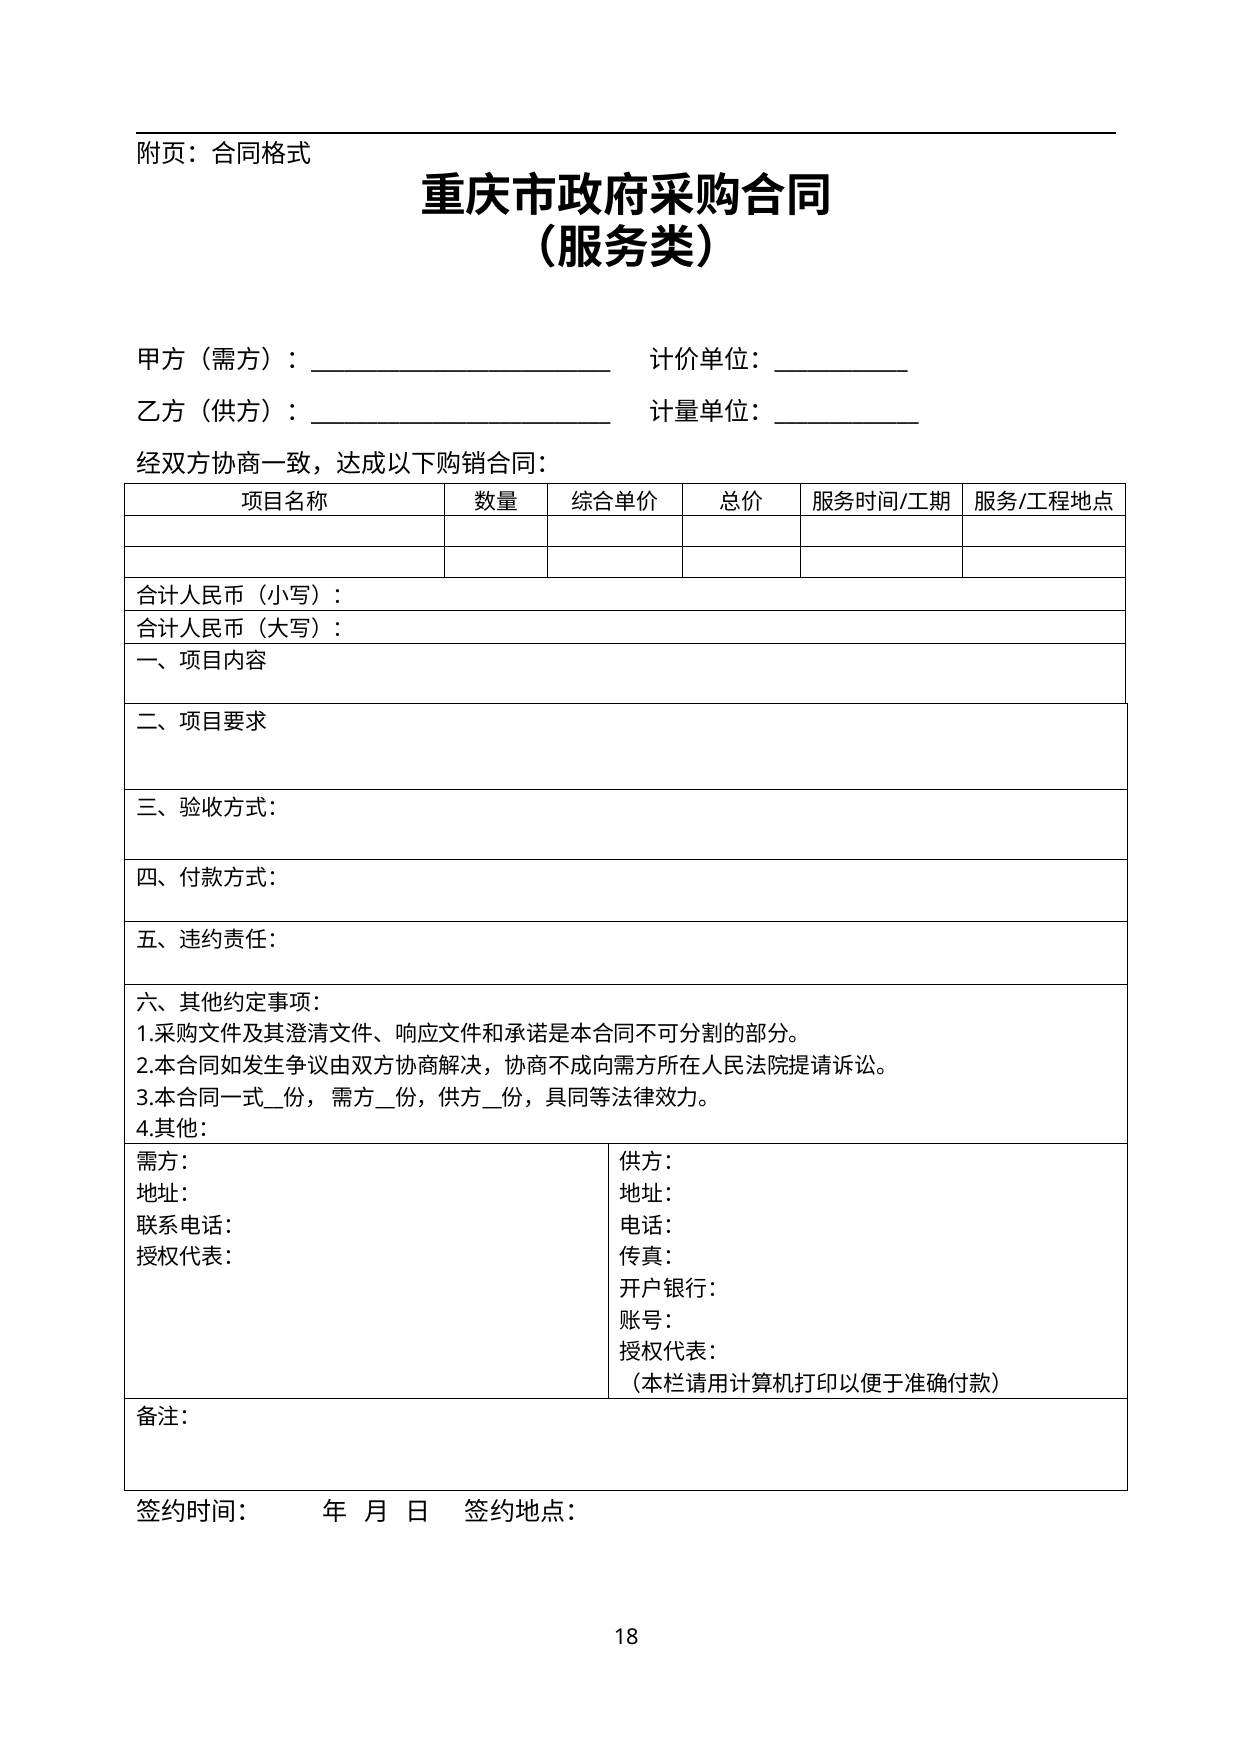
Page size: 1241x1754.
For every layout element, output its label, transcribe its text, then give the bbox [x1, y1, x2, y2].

table_cell 合计人民币（大写）： [125, 611, 1125, 642]
table_cell 一、项目内容 [125, 644, 1125, 703]
text 乙方（供方）：___________________________ 计量单位：_____________ [136, 378, 1116, 431]
table_cell 需方： 地址： 联系电话： 授权代表： [125, 1144, 608, 1398]
table_cell [445, 516, 547, 546]
table_cell 二、项目要求 [125, 704, 1127, 789]
table_cell 六、其他约定事项： 1.采购文件及其澄清文件、响应文件和承诺是本合同不可分割的部分。 2.本合同如发生争议由双方协商解决，协商不成向需方所在人民法院提请诉讼。 3.本合同一式__份， 需方__份，供方__份，具同等法律效力。 4.其他： [125, 985, 1127, 1143]
table_cell 备注： [125, 1399, 1127, 1490]
text 签约时间： 年 月 日 签约地点： [136, 1491, 1116, 1527]
table_cell 五、违约责任： [125, 922, 1127, 983]
table_cell [683, 547, 800, 577]
table_cell [801, 547, 962, 577]
table_cell [548, 516, 682, 546]
text 经双方协商一致，达成以下购销合同： [136, 431, 1116, 483]
text （服务类） [136, 222, 1116, 274]
table_cell [683, 516, 800, 546]
table_cell [801, 516, 962, 546]
table_cell [125, 516, 444, 546]
table_cell 合计人民币（小写）： [125, 578, 1125, 610]
table_cell [548, 547, 682, 577]
text 附页：合同格式 [136, 134, 1116, 170]
table_header 服务/工程地点 [963, 484, 1125, 515]
table_header 总价 [683, 484, 800, 515]
table_header 项目名称 [125, 484, 444, 515]
table_header 综合单价 [548, 484, 682, 515]
text 重庆市政府采购合同 [136, 170, 1116, 222]
text 甲方（需方）：___________________________ 计价单位：____________ [136, 326, 1116, 378]
table_cell [125, 547, 444, 577]
table_cell [445, 547, 547, 577]
table_cell [963, 547, 1125, 577]
table_cell 供方： 地址： 电话： 传真： 开户银行： 账号： 授权代表： （本栏请用计算机打印以便于准确付款） [609, 1144, 1127, 1398]
table_cell [963, 516, 1125, 546]
table_header 服务时间/工期 [801, 484, 962, 515]
table_cell 三、验收方式： [125, 790, 1127, 858]
table_header 数量 [445, 484, 547, 515]
table_cell 四、付款方式： [125, 860, 1127, 921]
